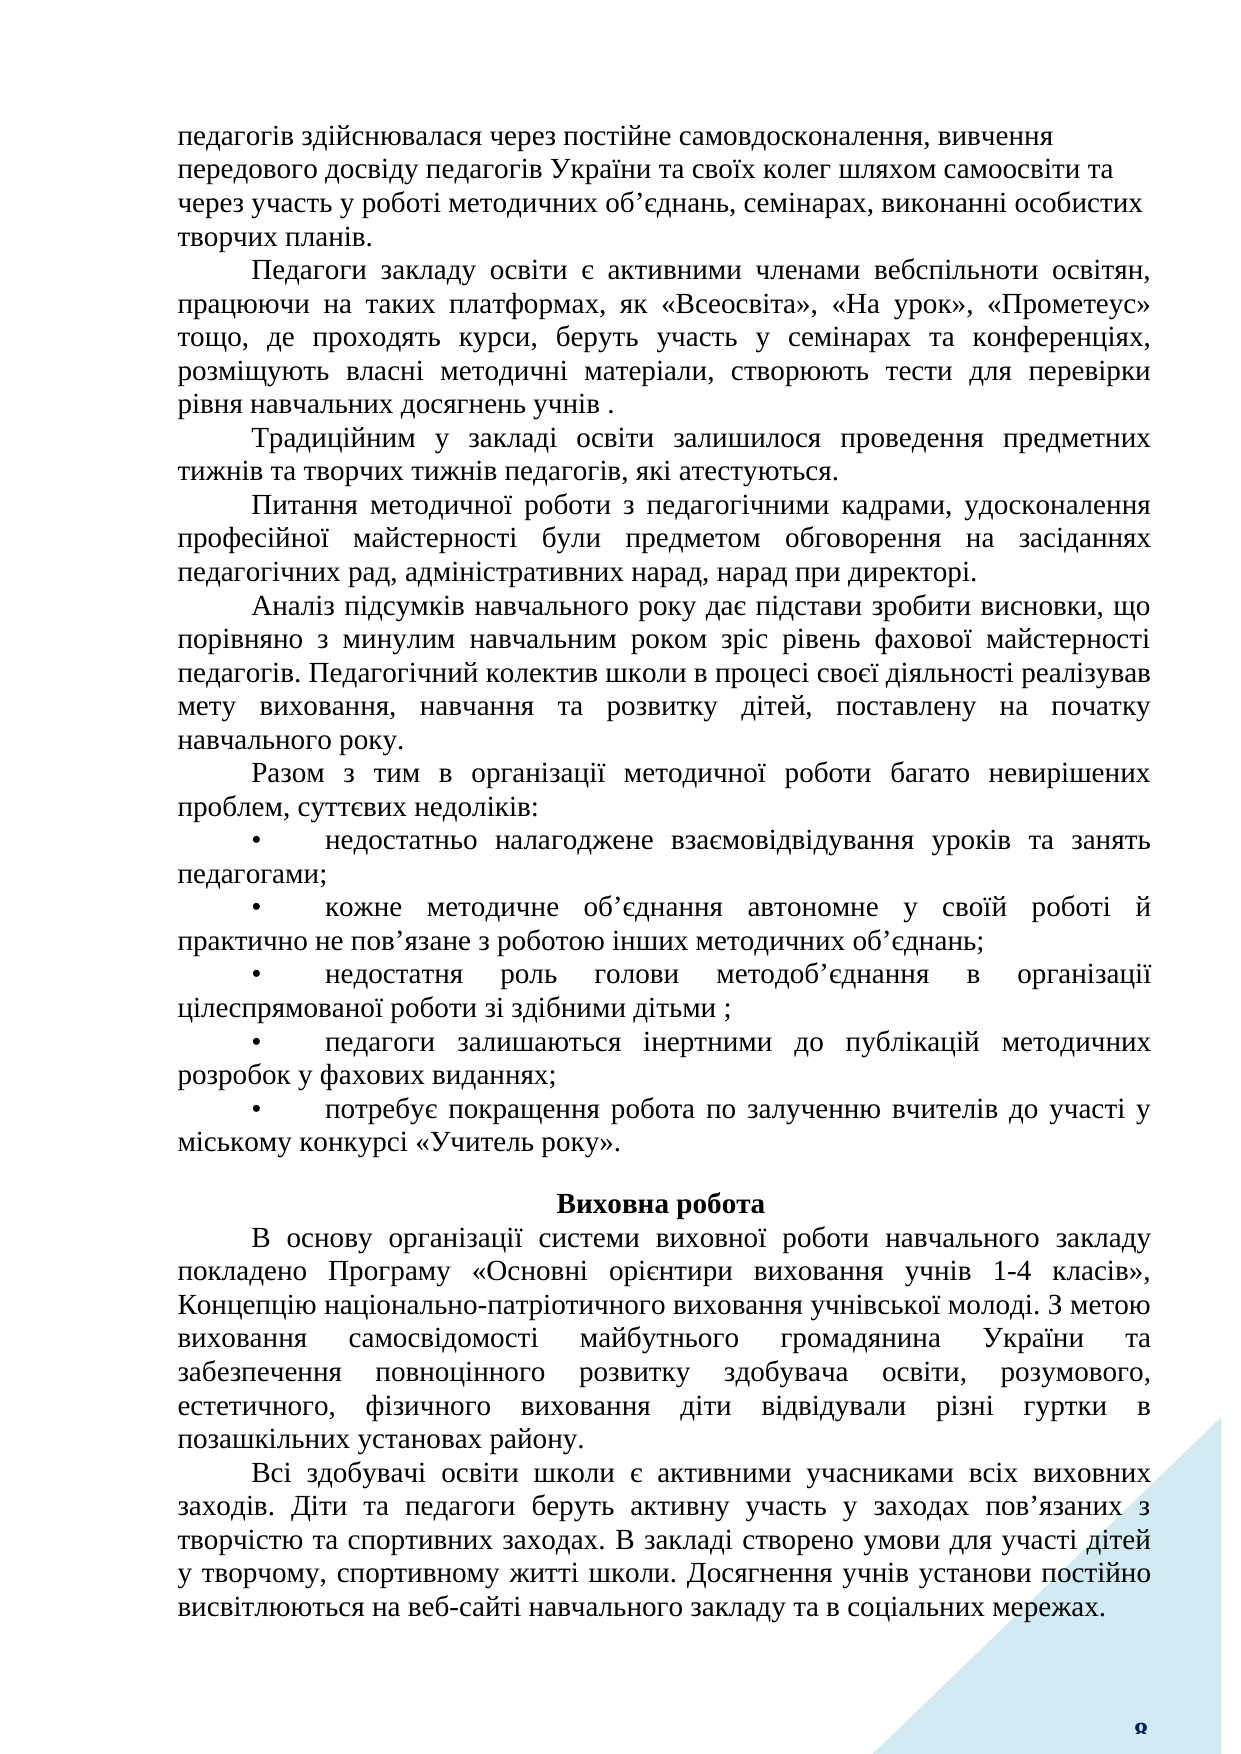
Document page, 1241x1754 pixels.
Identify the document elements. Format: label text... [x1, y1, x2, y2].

text Разом з тим в організації методичної роботи багато невирішених проблем, суттєвих недоліків: [177, 755, 1152, 822]
text Педагоги закладу освіти є активними членами вебспільноти освітян, працюючи на таких платформах, як «Всеосвіта», «На урок», «Прометеус» тощо, де проходять курси, беруть участь у семінарах та конференціях, розміщують власні методичні матеріали, створюють тести для перевірки рівня навчальних досягнень учнів . [177, 252, 1152, 420]
text Всі здобувачі освіти школи є активними учасниками всіх виховних заходів. Діти та педагоги беруть активну участь у заходах пов’язаних з творчістю та спортивних заходах. В закладі створено умови для участі дітей у творчому, спортивному житті школи. Досягнення учнів установи постійно висвітлюються на веб-сайті навчального закладу та в соціальних мережах. [177, 1455, 1152, 1622]
text • потребує покращення робота по залученню вчителів до участі у міському конкурсі «Учитель року». [177, 1091, 1152, 1158]
text В основу організації системи виховної роботи навчального закладу покладено Програму «Основні орієнтири виховання учнів 1-4 класів», Концепцію національно-патріотичного виховання учнівської молоді. З метою виховання самосвідомості майбутнього громадянина України та забезпечення повноцінного розвитку здобувача освіти, розумового, естетичного, фізичного виховання діти відвідували різні гуртки в позашкільних установах району. [177, 1220, 1152, 1455]
text • недостатньо налагоджене взаємовідвідування уроків та занять педагогами; [177, 822, 1152, 889]
text • кожне методичне об’єднання автономне у своїй роботі й практично не пов’язане з роботою інших методичних об’єднань; [177, 889, 1152, 957]
text Традиційним у закладі освіти залишилося проведення предметних тижнів та творчих тижнів педагогів, які атестуються. [177, 420, 1152, 487]
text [177, 118, 1152, 252]
text • недостатня роль голови методоб’єднання в організації цілеспрямованої роботи зі здібними дітьми ; [177, 957, 1152, 1024]
text • педагоги залишаються інертними до публікацій методичних розробок у фахових виданнях; [177, 1024, 1152, 1091]
text Питання методичної роботи з педагогічними кадрами, удосконалення професійної майстерності були предметом обговорення на засіданнях педагогічних рад, адміністративних нарад, нарад при директорі. [177, 487, 1152, 588]
text Виховна робота [177, 1186, 1152, 1220]
text Аналіз підсумків навчального року дає підстави зробити висновки, що порівняно з минулим навчальним роком зріс рівень фахової майстерності педагогів. Педагогічний колектив школи в процесі своєї діяльності реалізував мету виховання, навчання та розвитку дітей, поставлену на початку навчального року. [177, 588, 1152, 755]
